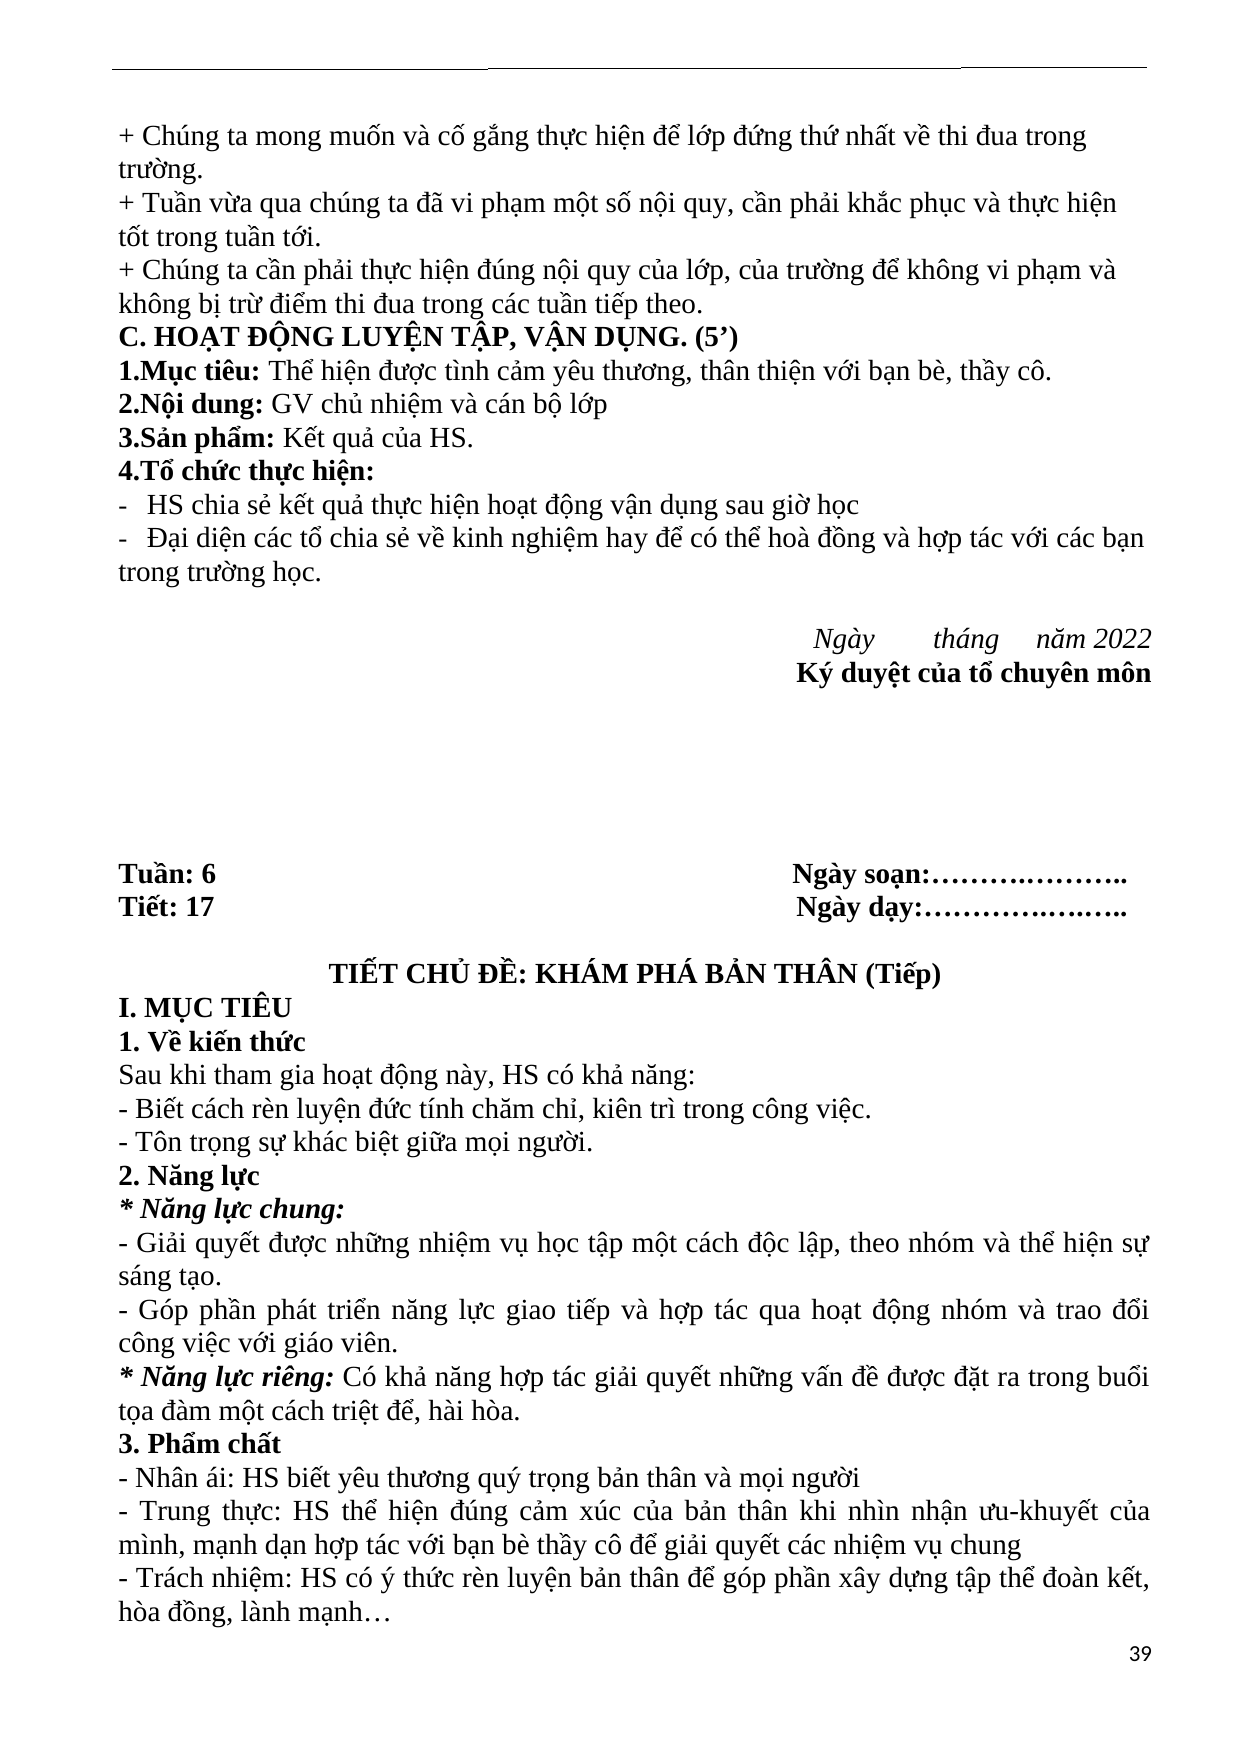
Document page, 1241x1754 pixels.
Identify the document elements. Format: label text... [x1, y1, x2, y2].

text - Góp phần phát triển năng lực giao tiếp và hợp tác qua hoạt động nhóm và trao đổi công việc với giáo viên. [118, 1292, 1152, 1359]
list Đại diện các tổ chia sẻ về kinh nghiệm hay để có thể hoà đồng và hợp tác với các bạn trong trường học. [118, 521, 1152, 588]
text + Chúng ta cần phải thực hiện đúng nội quy của lớp, của trường để không vi phạm và không bị trừ điểm thi đua trong các tuần tiếp theo. [118, 252, 1152, 319]
text + Tuần vừa qua chúng ta đã vi phạm một số nội quy, cần phải khắc phục và thực hiện tốt trong tuần tới. [118, 185, 1152, 252]
text 1.Mục tiêu: Thể hiện được tình cảm yêu thương, thân thiện với bạn bè, thầy cô. [118, 353, 1152, 386]
text + Chúng ta mong muốn và cố gắng thực hiện để lớp đứng thứ nhất về thi đua trong trường. [118, 118, 1152, 185]
text 3.Sản phẩm: Kết quả của HS. [118, 420, 1152, 453]
text 3. Phẩm chất [118, 1426, 1152, 1460]
text * Năng lực riêng: Có khả năng hợp tác giải quyết những vấn đề được đặt ra trong buổi tọa đàm một cách triệt để, hài hòa. [118, 1359, 1152, 1426]
text 2.Nội dung: GV chủ nhiệm và cán bộ lớp [118, 386, 1152, 420]
text Ký duyệt của tổ chuyên môn [118, 655, 1152, 688]
text - Giải quyết được những nhiệm vụ học tập một cách độc lập, theo nhóm và thể hiện sự sáng tạo. [118, 1225, 1152, 1292]
text - Nhân ái: HS biết yêu thương quý trọng bản thân và mọi người [118, 1460, 1152, 1493]
text 1. Về kiến thức [118, 1024, 1152, 1057]
subtitle C. HOẠT ĐỘNG LUYỆN TẬP, VẬN DỤNG. (5’) [118, 319, 1152, 353]
text - Biết cách rèn luyện đức tính chăm chỉ, kiên trì trong công việc. [118, 1091, 1152, 1124]
text I. MỤC TIÊU [118, 990, 1152, 1024]
text - Trung thực: HS thể hiện đúng cảm xúc của bản thân khi nhìn nhận ưu-khuyết của mình, mạnh dạn hợp tác với bạn bè thầy cô để giải quyết các nhiệm vụ chung [118, 1493, 1152, 1560]
text Sau khi tham gia hoạt động này, HS có khả năng: [118, 1057, 1152, 1091]
subtitle 4.Tổ chức thực hiện: [118, 453, 1152, 487]
text TIẾT CHỦ ĐỀ: KHÁM PHÁ BẢN THÂN (Tiếp) [118, 957, 1152, 990]
text Ngày tháng năm 2022 [118, 621, 1152, 655]
text - Trách nhiệm: HS có ý thức rèn luyện bản thân để góp phần xây dựng tập thể đoàn kết, hòa đồng, lành mạnh… [118, 1560, 1152, 1627]
text * Năng lực chung: [118, 1191, 1152, 1225]
text 2. Năng lực [118, 1158, 1152, 1191]
list HS chia sẻ kết quả thực hiện hoạt động vận dụng sau giờ học [118, 487, 1152, 521]
text - Tôn trọng sự khác biệt giữa mọi người. [118, 1124, 1152, 1158]
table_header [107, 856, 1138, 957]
